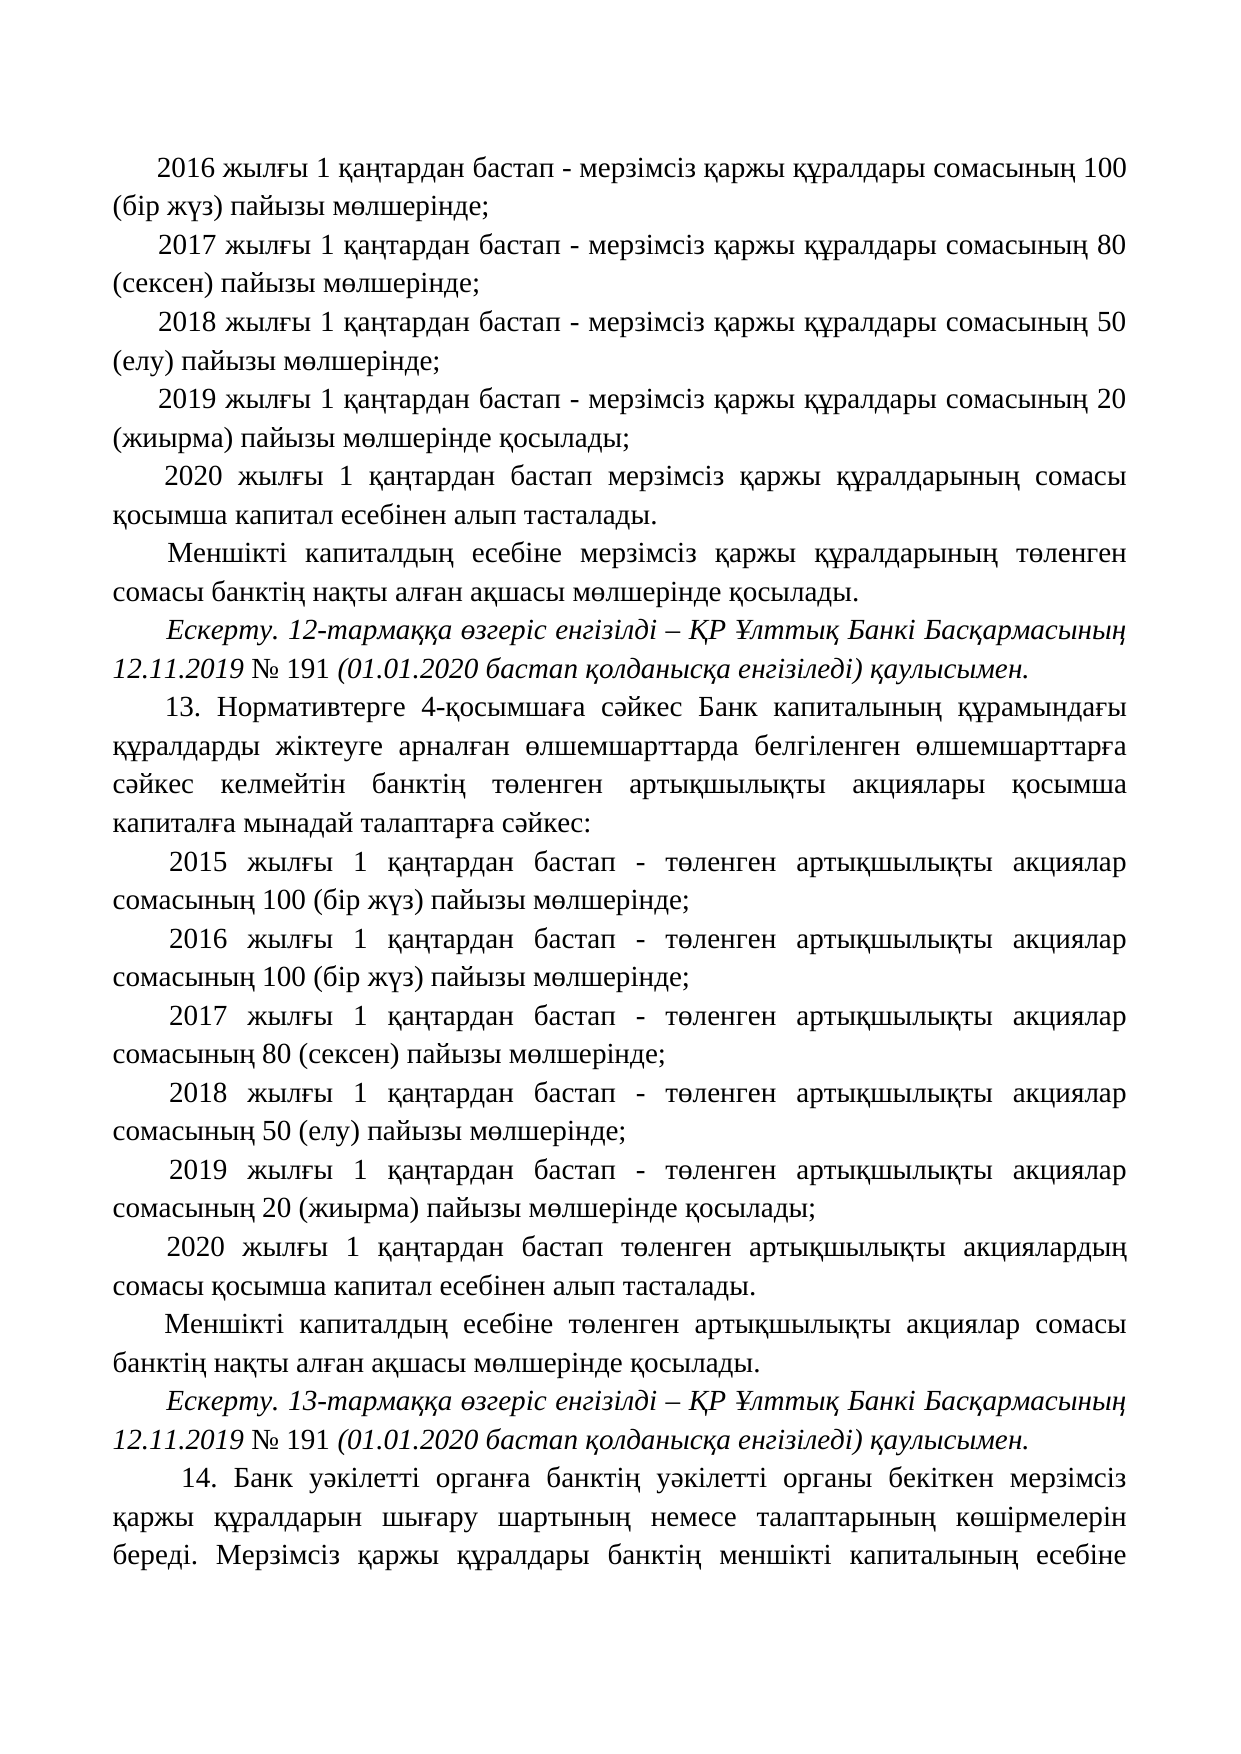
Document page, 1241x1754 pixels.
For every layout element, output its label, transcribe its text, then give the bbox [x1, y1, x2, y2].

text Меншiктi капиталдың есебiне мерзімсіз қаржы құралдарының төленген сомасы банктiң нақты алған ақшасы мөлшерiнде қосылады. [112, 535, 1128, 607]
text 2019 жылғы 1 қаңтардан бастап - мерзімсіз қаржы құралдары сомасының 20 (жиырма) пайызы мөлшерінде қосылады; [112, 381, 1128, 453]
text 2016 жылғы 1 қаңтардан бастап - төленген артықшылықты акциялар сомасының 100 (бір жүз) пайызы мөлшерінде; [112, 921, 1128, 993]
text 2017 жылғы 1 қаңтардан бастап - төленген артықшылықты акциялар сомасының 80 (сексен) пайызы мөлшерінде; [112, 998, 1128, 1070]
text 13. Нормативтерге 4-қосымшаға сәйкес Банк капиталының құрамындағы құралдарды жіктеуге арналған өлшемшарттарда белгіленген өлшемшарттарға сәйкес келмейтін банктің төленген артықшылықты акциялары қосымша капиталға мынадай талаптарға сәйкес: [112, 689, 1128, 839]
text 2018 жылғы 1 қаңтардан бастап - төленген артықшылықты акциялар сомасының 50 (елу) пайызы мөлшерінде; [112, 1075, 1128, 1147]
text 2017 жылғы 1 қаңтардан бастап - мерзімсіз қаржы құралдары сомасының 80 (сексен) пайызы мөлшерінде; [112, 227, 1128, 299]
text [112, 1460, 1128, 1571]
text Ескерту. 12-тармаққа өзгеріс енгізілді – ҚР Ұлттық Банкі Басқармасының 12.11.2019 № 191 (01.01.2020 бастап қолданысқа енгізіледі) қаулысымен. [112, 612, 1128, 684]
text 2015 жылғы 1 қаңтардан бастап - төленген артықшылықты акциялар сомасының 100 (бір жүз) пайызы мөлшерінде; [112, 844, 1128, 916]
text 2020 жылғы 1 қаңтардан бастап мерзімсіз қаржы құралдарының сомасы қосымша капитал есебінен алып тасталады. [112, 458, 1128, 530]
text Меншiктi капиталдың есебiне төленген артықшылықты акциялар сомасы банктiң нақты алған ақшасы мөлшерiнде қосылады. [112, 1306, 1128, 1378]
text 2018 жылғы 1 қаңтардан бастап - мерзімсіз қаржы құралдары сомасының 50 (елу) пайызы мөлшерінде; [112, 304, 1128, 376]
text Ескерту. 13-тармаққа өзгеріс енгізілді – ҚР Ұлттық Банкі Басқармасының 12.11.2019 № 191 (01.01.2020 бастап қолданысқа енгізіледі) қаулысымен. [112, 1383, 1128, 1455]
text 2016 жылғы 1 қаңтардан бастап - мерзімсіз қаржы құралдары сомасының 100 (бір жүз) пайызы мөлшерінде; [112, 150, 1128, 222]
text 2020 жылғы 1 қаңтардан бастап төленген артықшылықты акциялардың сомасы қосымша капитал есебінен алып тасталады. [112, 1229, 1128, 1301]
text 2019 жылғы 1 қаңтардан бастап - төленген артықшылықты акциялар сомасының 20 (жиырма) пайызы мөлшерінде қосылады; [112, 1152, 1128, 1224]
